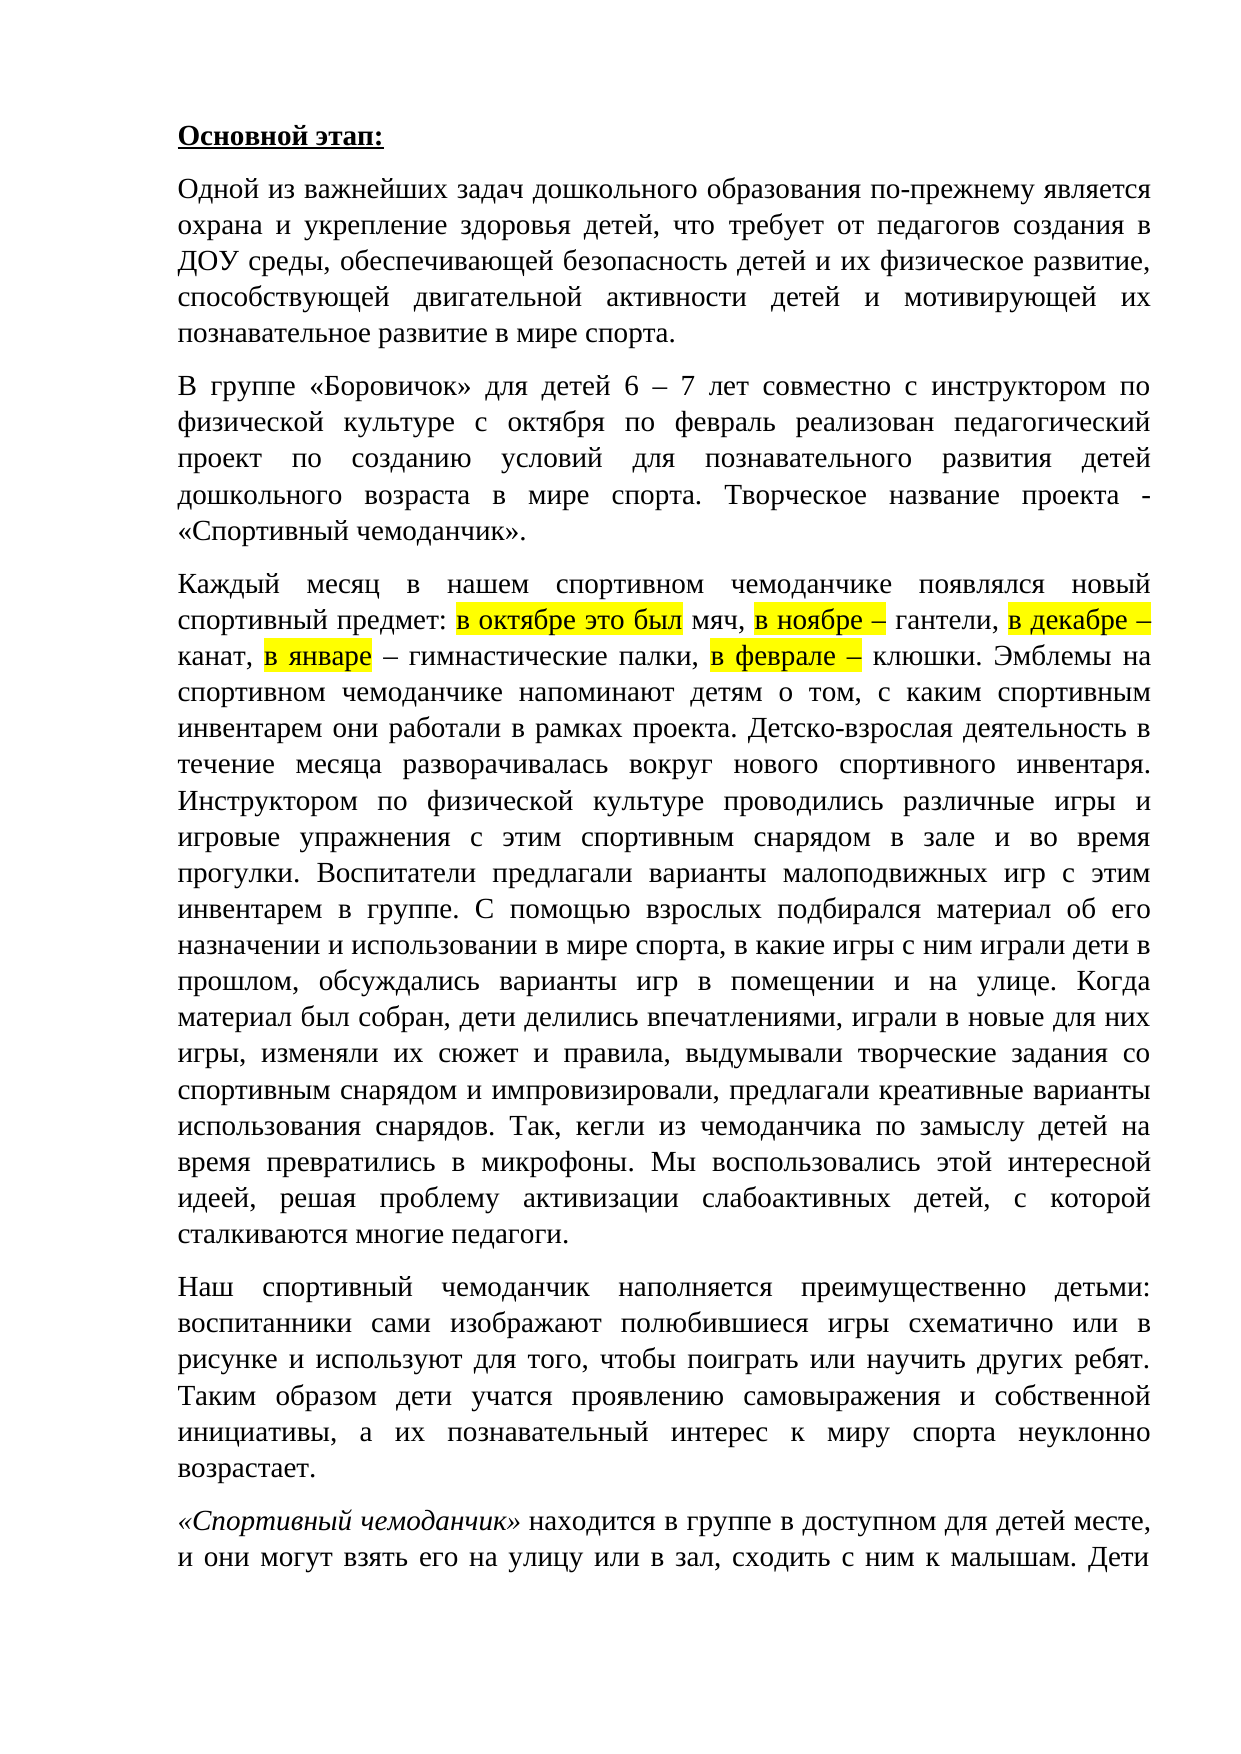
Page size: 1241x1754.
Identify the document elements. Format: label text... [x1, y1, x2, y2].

text Основной этап: [177, 118, 1152, 152]
text Наш спортивный чемоданчик наполняется преимущественно детьми: воспитанники сами изображают полюбившиеся игры схематично или в рисунке и используют для того, чтобы поиграть или научить других ребят. Таким образом дети учатся проявлению самовыражения и собственной инициативы, а их познавательный интерес к миру спорта неуклонно возрастает. [177, 1447, 1152, 1483]
text Одной из важнейших задач дошкольного образования по-прежнему является охрана и укрепление здоровья детей, что требует от педагогов создания в ДОУ среды, обеспечивающей безопасность детей и их физическое развитие, способствующей двигательной активности детей и мотивирующей их познавательное развитие в мире спорта. [177, 313, 1152, 349]
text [177, 1503, 1152, 1539]
text Одной из важнейших задач дошкольного образования по-прежнему является охрана и укрепление здоровья детей, что требует от педагогов создания в ДОУ среды, обеспечивающей безопасность детей и их физическое развитие, способствующей двигательной активности детей и мотивирующей их познавательное развитие в мире спорта. [177, 171, 1152, 243]
text В группе «Боровичок» для детей 6 – 7 лет совместно с инструктором по физической культуре с октября по февраль реализован педагогический проект по созданию условий для познавательного развития детей дошкольного возраста в мире спорта. Творческое название проекта - «Спортивный чемоданчик». [177, 510, 1152, 546]
